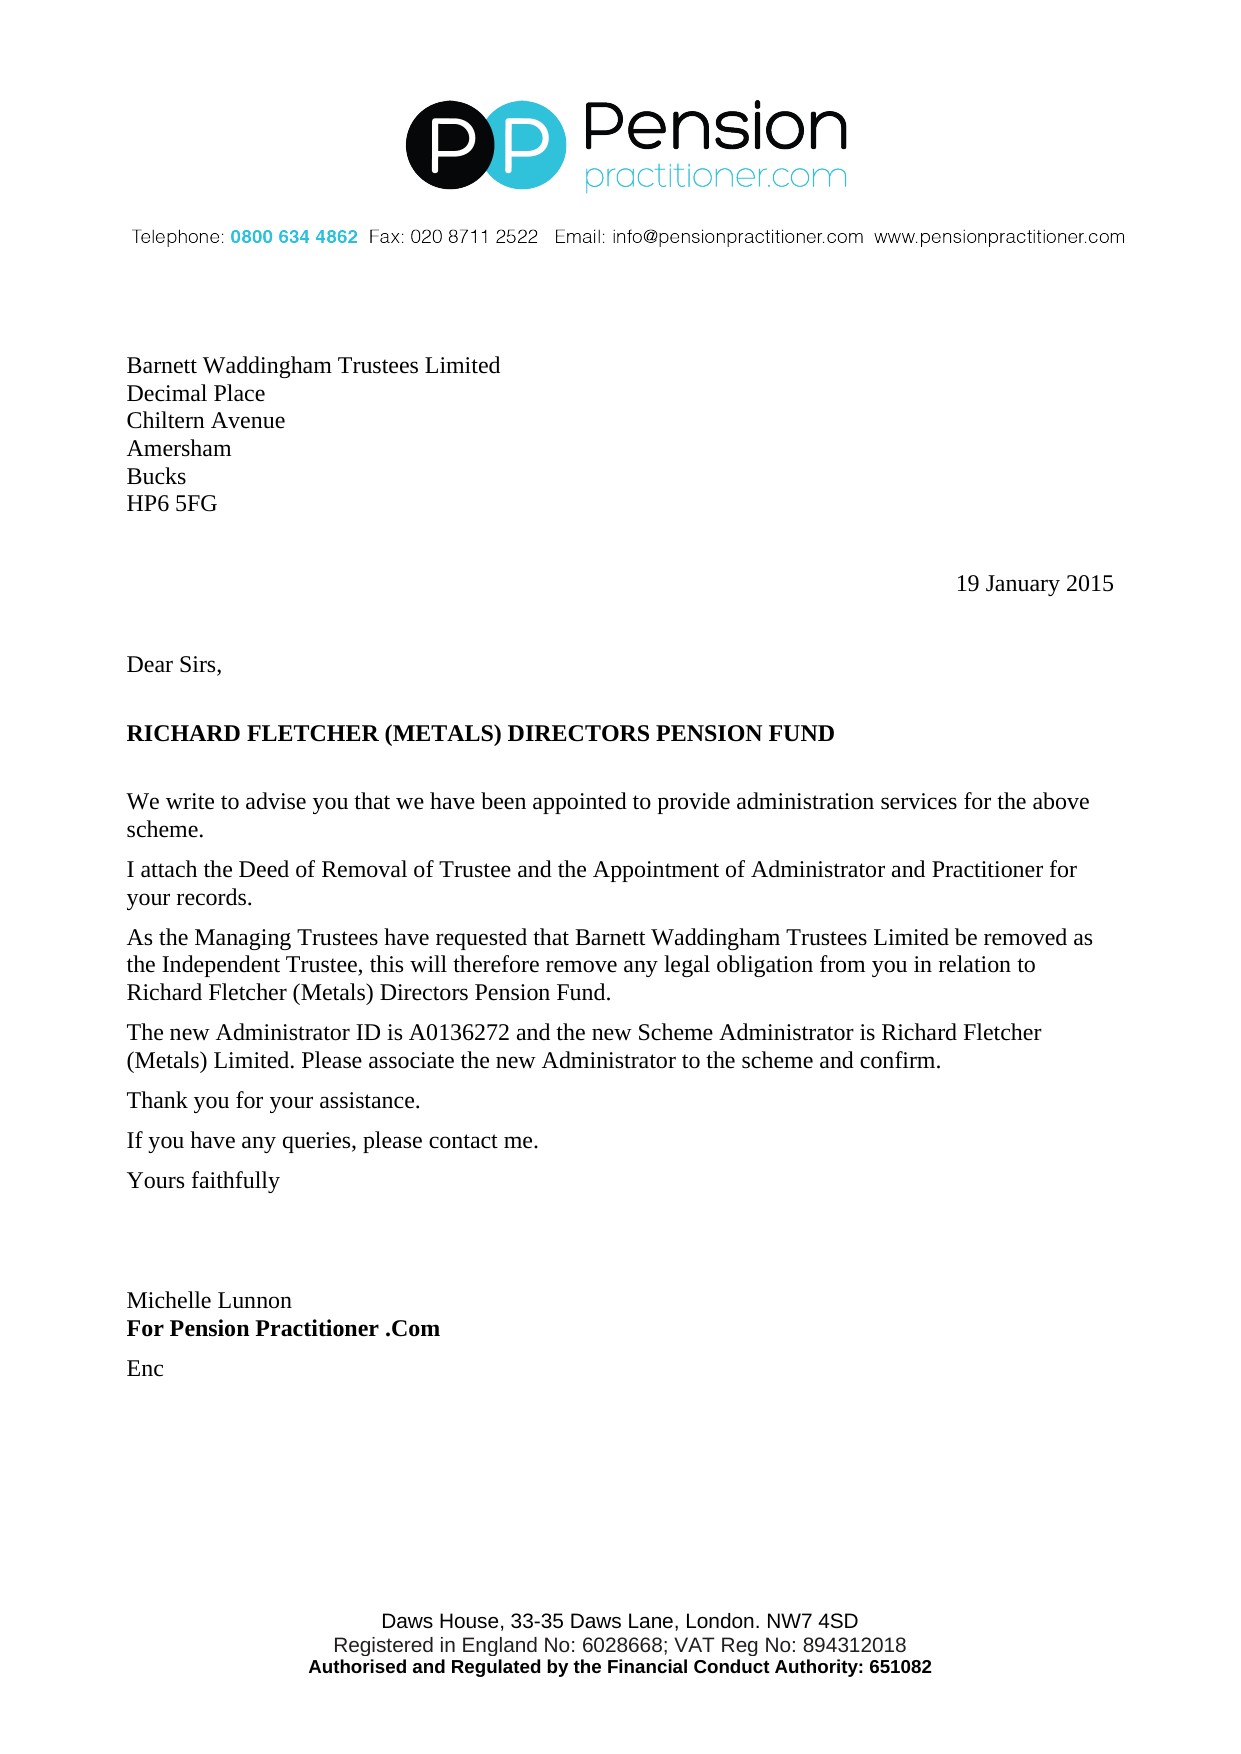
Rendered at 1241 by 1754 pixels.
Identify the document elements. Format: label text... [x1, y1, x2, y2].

text 19 January 2015 [126, 569, 1114, 597]
text Thank you for your assistance. [126, 1086, 1114, 1113]
text If you have any queries, please contact me. [126, 1126, 1114, 1153]
text Yours faithfully [126, 1166, 1114, 1194]
text RICHARD FLETCHER (METALS) DIRECTORS PENSION FUND [126, 718, 1114, 775]
text We write to advise you that we have been appointed to provide administration services for the above scheme. [126, 787, 1114, 843]
text Michelle Lunnon For Pension Practitioner .Com [126, 1286, 1114, 1342]
picture [126, 100, 1125, 252]
text The new Administrator ID is A0136272 and the new Scheme Administrator is Richard Fletcher (Metals) Limited. Please associate the new Administrator to the scheme and confirm. [126, 1018, 1114, 1073]
text Barnett Waddingham Trustees Limited Decimal Place Chiltern Avenue Amersham Bucks HP6 5FG [126, 351, 1114, 517]
text I attach the Deed of Removal of Trustee and the Appointment of Administrator and Practitioner for your records. [126, 855, 1114, 910]
text Dear Sirs, [126, 650, 1114, 706]
text Enc [126, 1354, 1114, 1382]
text As the Managing Trustees have requested that Barnett Waddingham Trustees Limited be removed as the Independent Trustee, this will therefore remove any legal obligation from you in relation to Richard Fletcher (Metals) Directors Pension Fund. [126, 923, 1114, 1006]
